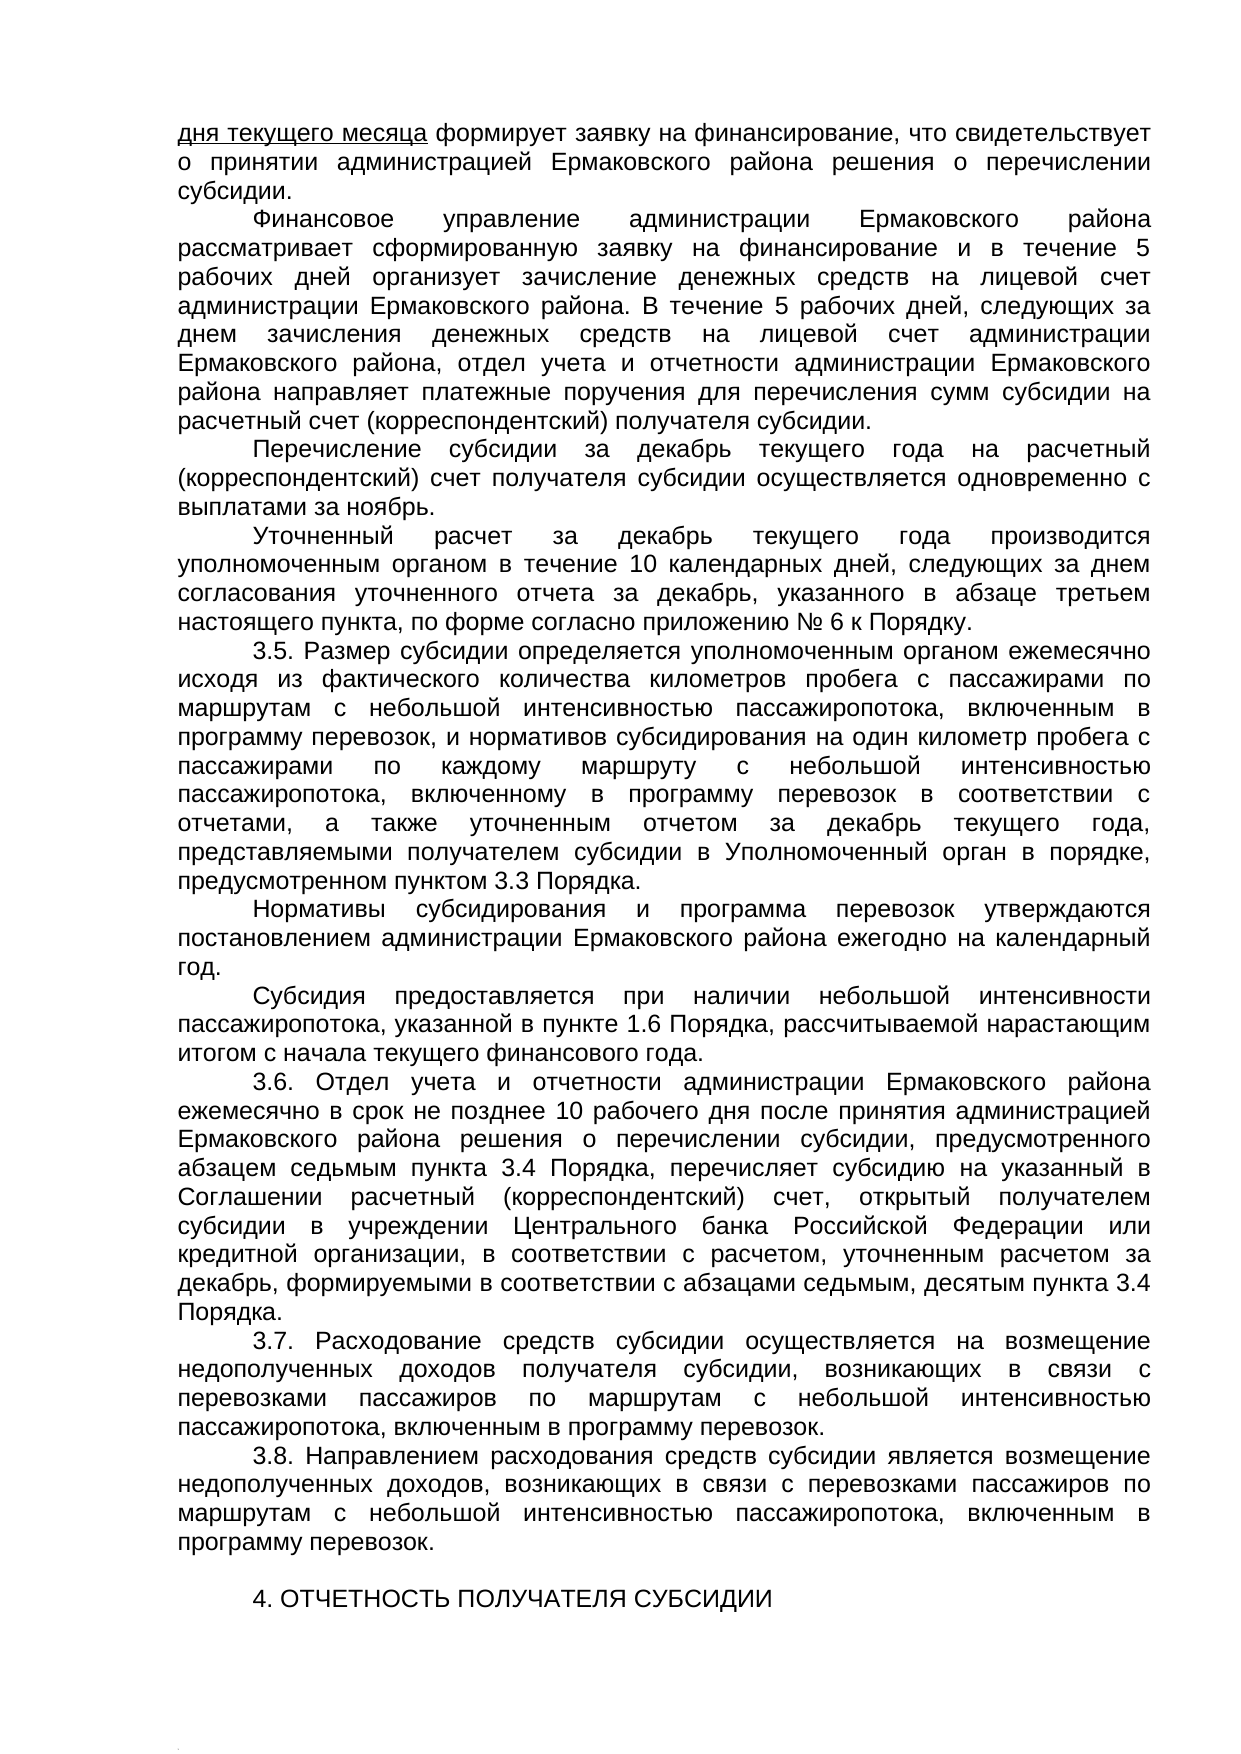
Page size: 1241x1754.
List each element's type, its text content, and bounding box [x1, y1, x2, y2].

title 4. ОТЧЕТНОСТЬ ПОЛУЧАТЕЛЯ СУБСИДИИ [177, 1584, 1152, 1613]
text 3.7. Расходование средств субсидии осуществляется на возмещение недополученных доходов получателя субсидии, возникающих в связи с перевозками пассажиров по маршрутам с небольшой интенсивностью пассажиропотока, включенным в программу перевозок. [177, 1326, 1152, 1441]
text Уточненный расчет за декабрь текущего года производится уполномоченным органом в течение 10 календарных дней, следующих за днем согласования уточненного отчета за декабрь, указанного в абзаце третьем настоящего пункта, по форме согласно приложению № 6 к Порядку. [177, 521, 1152, 636]
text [177, 118, 1152, 204]
text 3.5. Размер субсидии определяется уполномоченным органом ежемесячно исходя из фактического количества километров пробега с пассажирами по маршрутам с небольшой интенсивностью пассажиропотока, включенным в программу перевозок, и нормативов субсидирования на один километр пробега с пассажирами по каждому маршруту с небольшой интенсивностью пассажиропотока, включенному в программу перевозок в соответствии с отчетами, а также уточненным отчетом за декабрь текущего года, представляемыми получателем субсидии в Уполномоченный орган в порядке, предусмотренном пунктом 3.3 Порядка. [177, 636, 1152, 894]
text 3.6. Отдел учета и отчетности администрации Ермаковского района ежемесячно в срок не позднее 10 рабочего дня после принятия администрацией Ермаковского района решения о перечислении субсидии, предусмотренного абзацем седьмым пункта 3.4 Порядка, перечисляет субсидию на указанный в Соглашении расчетный (корреспондентский) счет, открытый получателем субсидии в учреждении Центрального банка Российской Федерации или кредитной организации, в соответствии с расчетом, уточненным расчетом за декабрь, формируемыми в соответствии с абзацами седьмым, десятым пункта 3.4 Порядка. [177, 1067, 1152, 1326]
text 3.8. Направлением расходования средств субсидии является возмещение недополученных доходов, возникающих в связи с перевозками пассажиров по маршрутам с небольшой интенсивностью пассажиропотока, включенным в программу перевозок. [177, 1441, 1152, 1556]
text Финансовое управление администрации Ермаковского района рассматривает сформированную заявку на финансирование и в течение 5 рабочих дней организует зачисление денежных средств на лицевой счет администрации Ермаковского района. В течение 5 рабочих дней, следующих за днем зачисления денежных средств на лицевой счет администрации Ермаковского района, отдел учета и отчетности администрации Ермаковского района направляет платежные поручения для перечисления сумм субсидии на расчетный счет (корреспондентский) получателя субсидии. [177, 204, 1152, 434]
text Перечисление субсидии за декабрь текущего года на расчетный (корреспондентский) счет получателя субсидии осуществляется одновременно с выплатами за ноябрь. [177, 434, 1152, 521]
text Нормативы субсидирования и программа перевозок утверждаются постановлением администрации Ермаковского района ежегодно на календарный год. [177, 894, 1152, 981]
text Субсидия предоставляется при наличии небольшой интенсивности пассажиропотока, указанной в пункте 1.6 Порядка, рассчитываемой нарастающим итогом с начала текущего финансового года. [177, 981, 1152, 1067]
